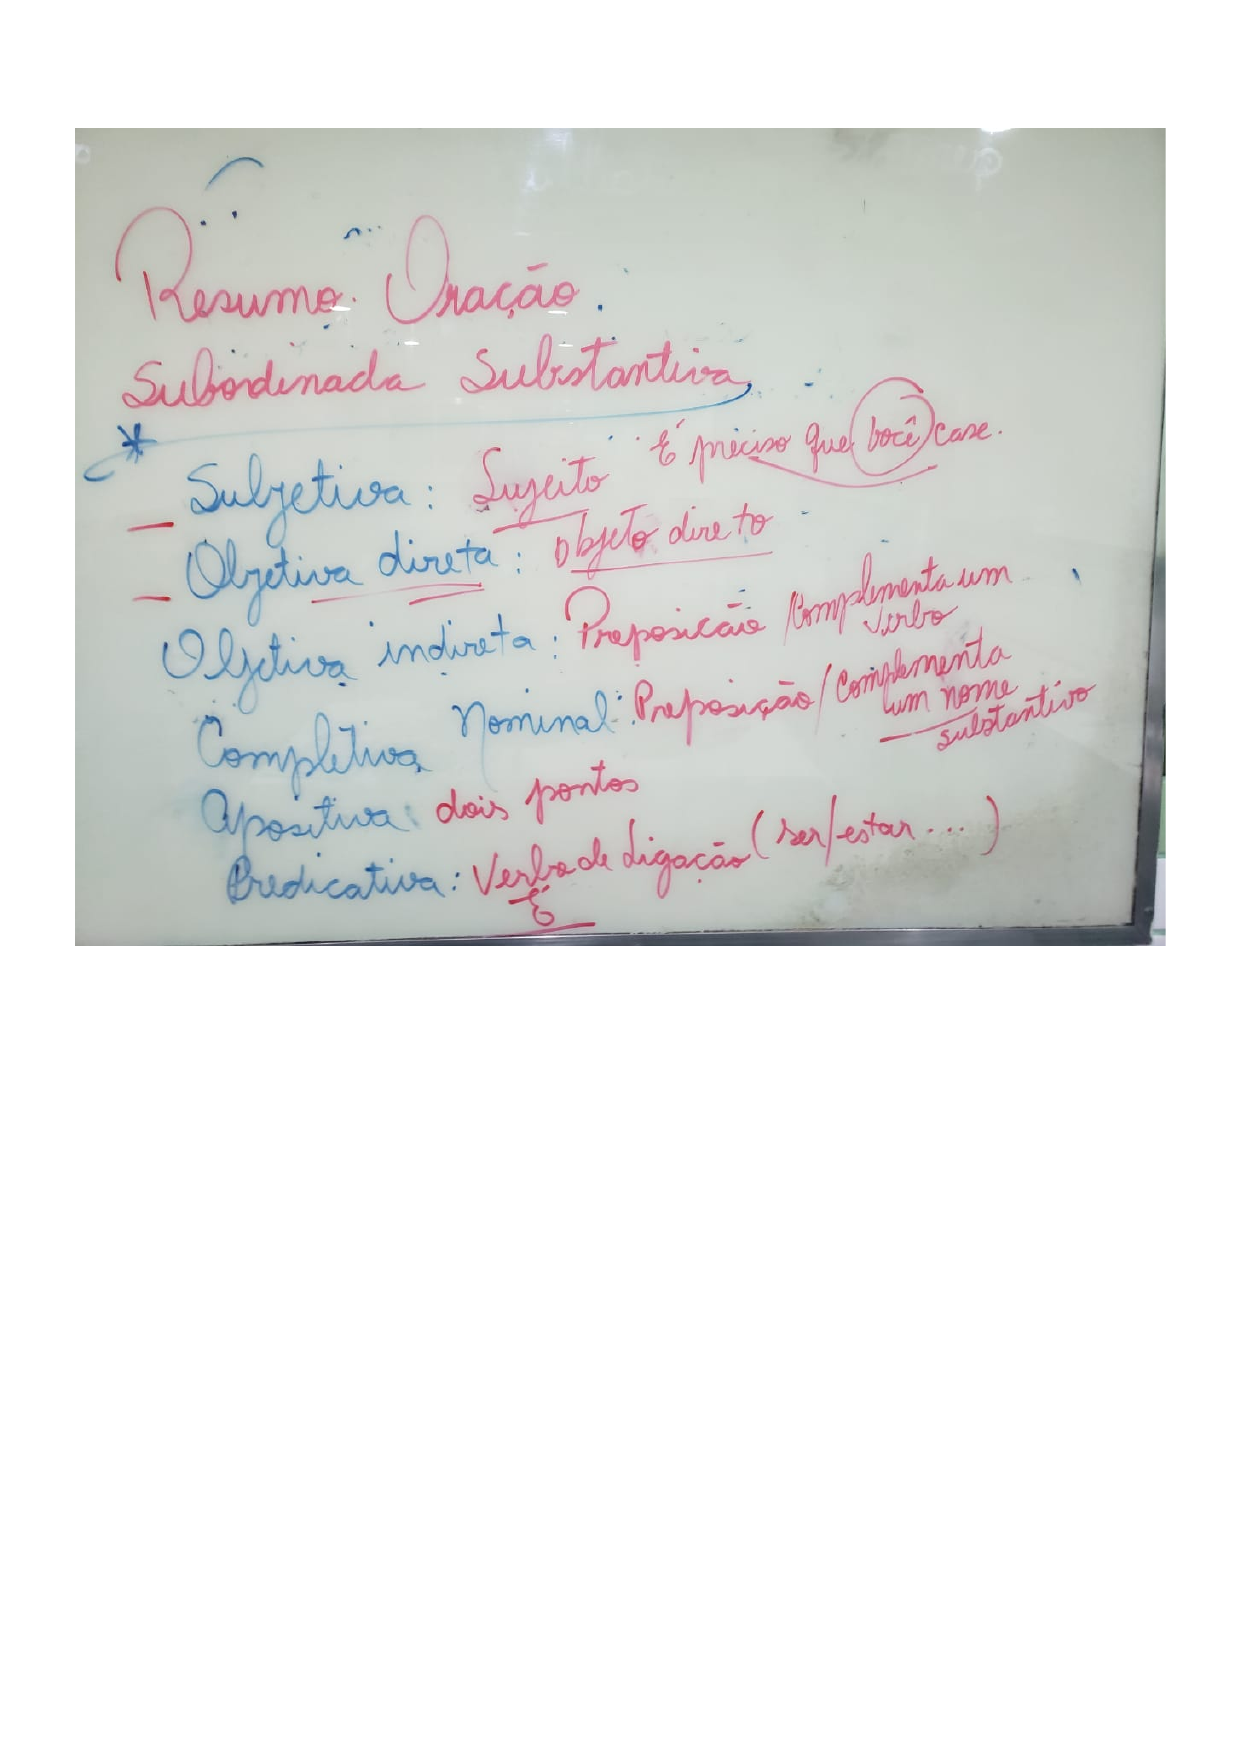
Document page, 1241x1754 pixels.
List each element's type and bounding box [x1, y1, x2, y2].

picture [75, 128, 1166, 946]
